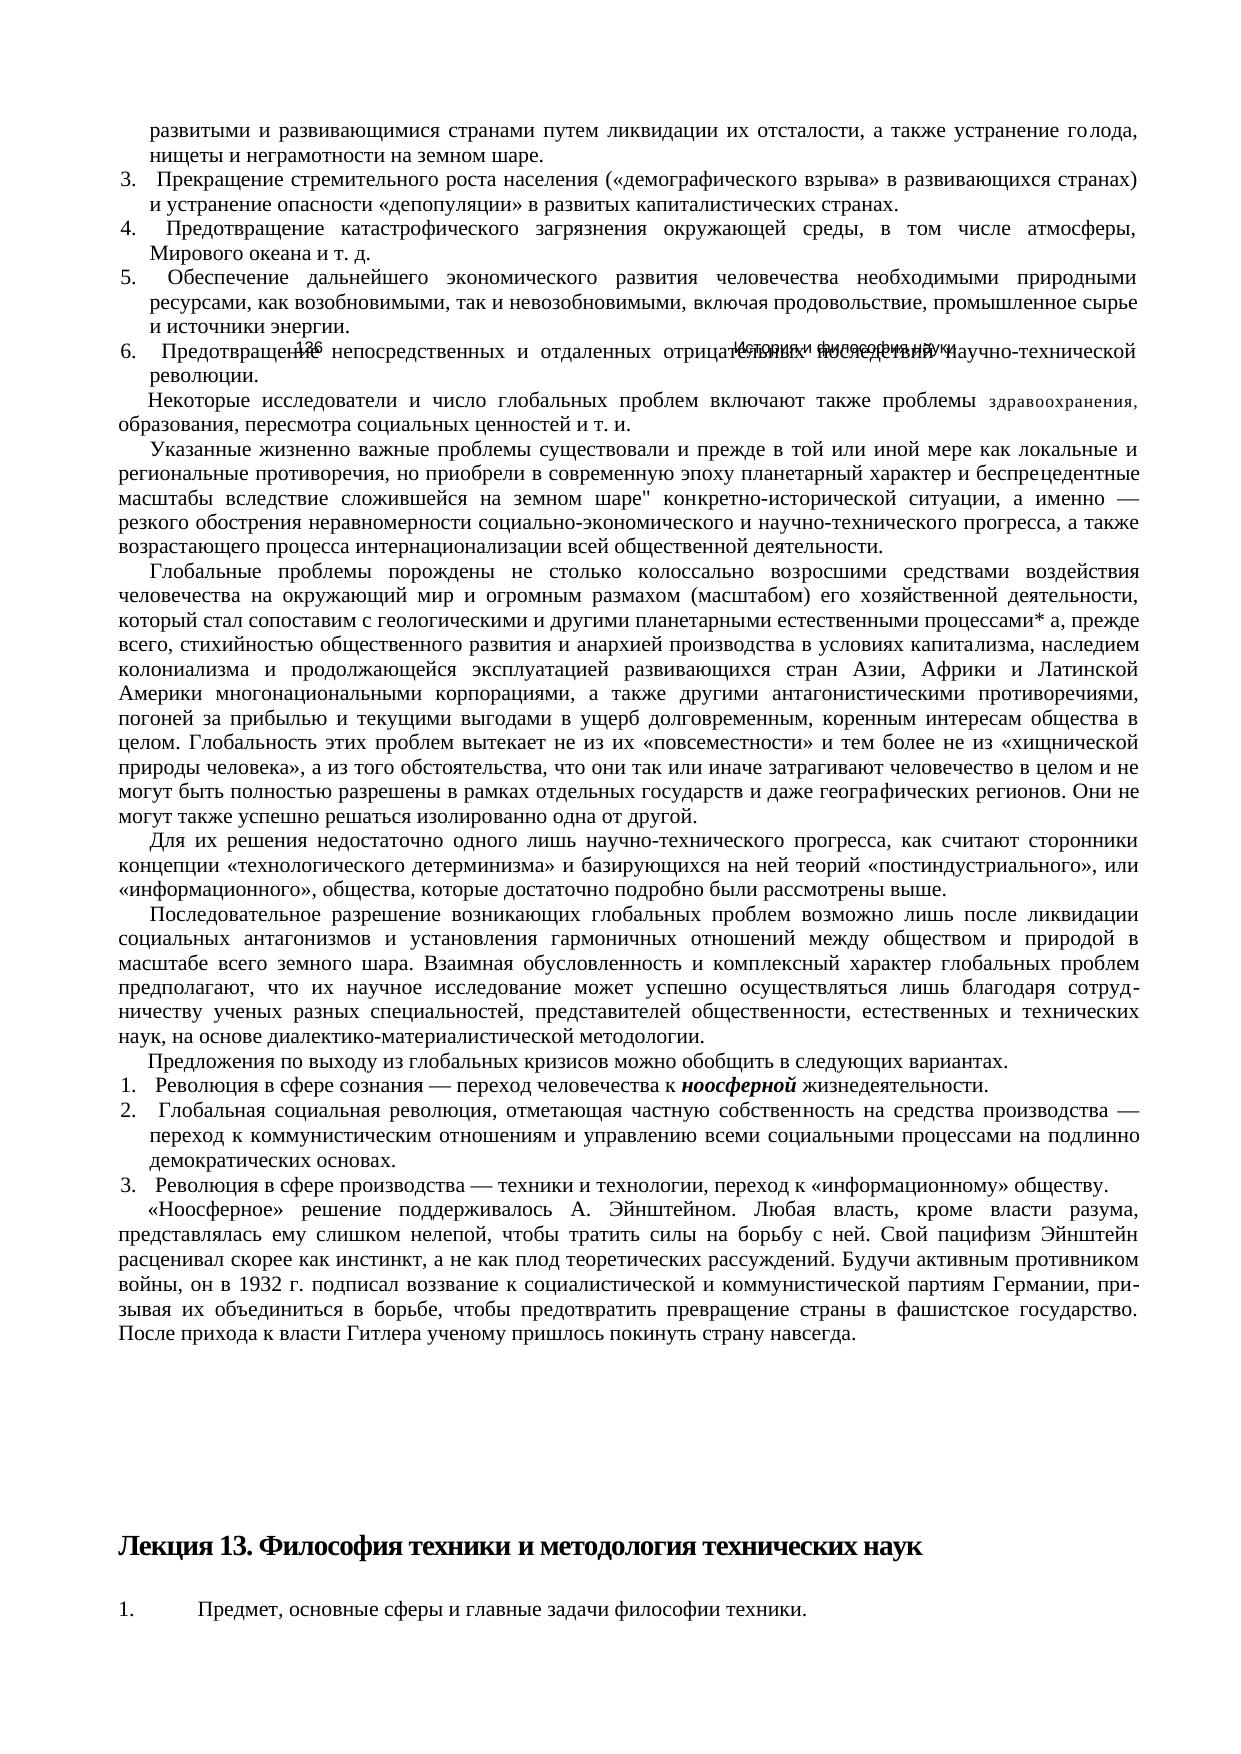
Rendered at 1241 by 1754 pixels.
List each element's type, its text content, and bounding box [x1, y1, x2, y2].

list Предотвращение катастрофического загрязнения окружающей среды, в том числе атмосферы, Мирового океана и т. д. [120, 216, 1138, 265]
text Некоторые исследователи и число глобальных проблем включают также проблемы здравоохранения, образования, пересмотра социальных ценностей и т. и. [118, 387, 1138, 436]
list Глобальная социальная революция, отметающая частную собственность на средства производства — переход к коммунистическим отношениям и управлению всеми социальными процессами на подлинно демократических основах. [120, 1098, 1140, 1172]
text «Ноосферное» решение поддерживалось А. Эйнштейном. Любая власть, кроме власти разума, представлялась ему слишком нелепой, чтобы тратить силы на борьбу с ней. Свой пацифизм Эйнштейн расценивал скорее как инстинкт, а не как плод теоретических рассуждений. Будучи активным противником войны, он в 1932 г. подписал воззвание к социалистической и коммунистической партиям Германии, призывая их объединиться в борьбе, чтобы предотвратить превращение страны в фашистское государство. После прихода к власти Гитлера ученому пришлось покинуть страну навсегда. [118, 1197, 1140, 1346]
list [120, 118, 1138, 167]
text Для их решения недостаточно одного лишь научно-технического прогресса, как считают сторонники концепции «технологического детерминизма» и базирующихся на ней теорий «постиндустриального», или «информационного», общества, которые достаточно подробно были рассмотрены выше. [118, 828, 1140, 901]
list Предотвращение непосредственных и отдаленных отрицательных последствий научно-технической революции. [120, 338, 1138, 387]
text Указанные жизненно важные проблемы существовали и прежде в той или иной мере как локальные и региональные противоречия, но приобрели в современную эпоху планетарный характер и беспрецедентные масштабы вследствие сложившейся на земном шаре" конкретно-исторической ситуации, а именно — резкого обострения неравномерности социально-экономического и научно-технического прогресса, а также возрастающего процесса интернационализации всей общественной деятельности. [118, 436, 1140, 559]
text Предложения по выходу из глобальных кризисов можно обобщить в следующих вариантах. [118, 1048, 1140, 1073]
subtitle Лекция 13. Философия техники и методология технических наук [118, 1528, 1140, 1562]
text Последовательное разрешение возникающих глобальных проблем возможно лишь после ликвидации социальных антагонизмов и установления гармоничных отношений между обществом и природой в масштабе всего земного шара. Взаимная обусловленность и комплексный характер глобальных проблем предполагают, что их научное исследование может успешно осуществляться лишь благодаря сотрудничеству ученых разных специальностей, представителей общественности, естественных и технических наук, на основе диалектико-материалистической методологии. [118, 901, 1140, 1048]
text Глобальные проблемы порождены не столько колоссально возросшими средствами воздействия человечества на окружающий мир и огромным размахом (масштабом) его хозяйственной деятельности, который стал сопоставим с геологическими и другими планетарными естественными процессами* а, прежде всего, стихийностью общественного развития и анархией производства в условиях капитализма, наследием колониализма и продолжающейся эксплуатацией развивающихся стран Азии, Африки и Латинской Америки многонациональными корпорациями, а также другими антагонистическими противоречиями, погоней за прибылью и текущими выгодами в ущерб долговременным, коренным интересам общества в целом. Глобальность этих проблем вытекает не из их «повсеместности» и тем более не из «хищнической природы человека», а из того обстоятельства, что они так или иначе затрагивают человечество в целом и не могут быть полностью разрешены в рамках отдельных государств и даже географических регионов. Они не могут также успешно решаться изолированно одна от другой. [118, 559, 1140, 828]
list Предмет, основные сферы и главные задачи философии техники. [118, 1596, 1140, 1621]
list Революция в сфере производства — техники и технологии, переход к «информационному» обществу. [120, 1172, 1140, 1197]
list Обеспечение дальнейшего экономического развития человечества необходимыми природными ресурсами, как возобновимыми, так и невозобновимыми, включая продовольствие, промышленное сырье и источники энергии. [120, 265, 1138, 338]
list Революция в сфере сознания — переход человечества к ноосферной жизнедеятельности. [120, 1073, 1140, 1098]
list Прекращение стремительного роста населения («демографического взрыва» в развивающихся странах) и устранение опасности «депопуляции» в развитых капиталистических странах. [120, 167, 1138, 216]
